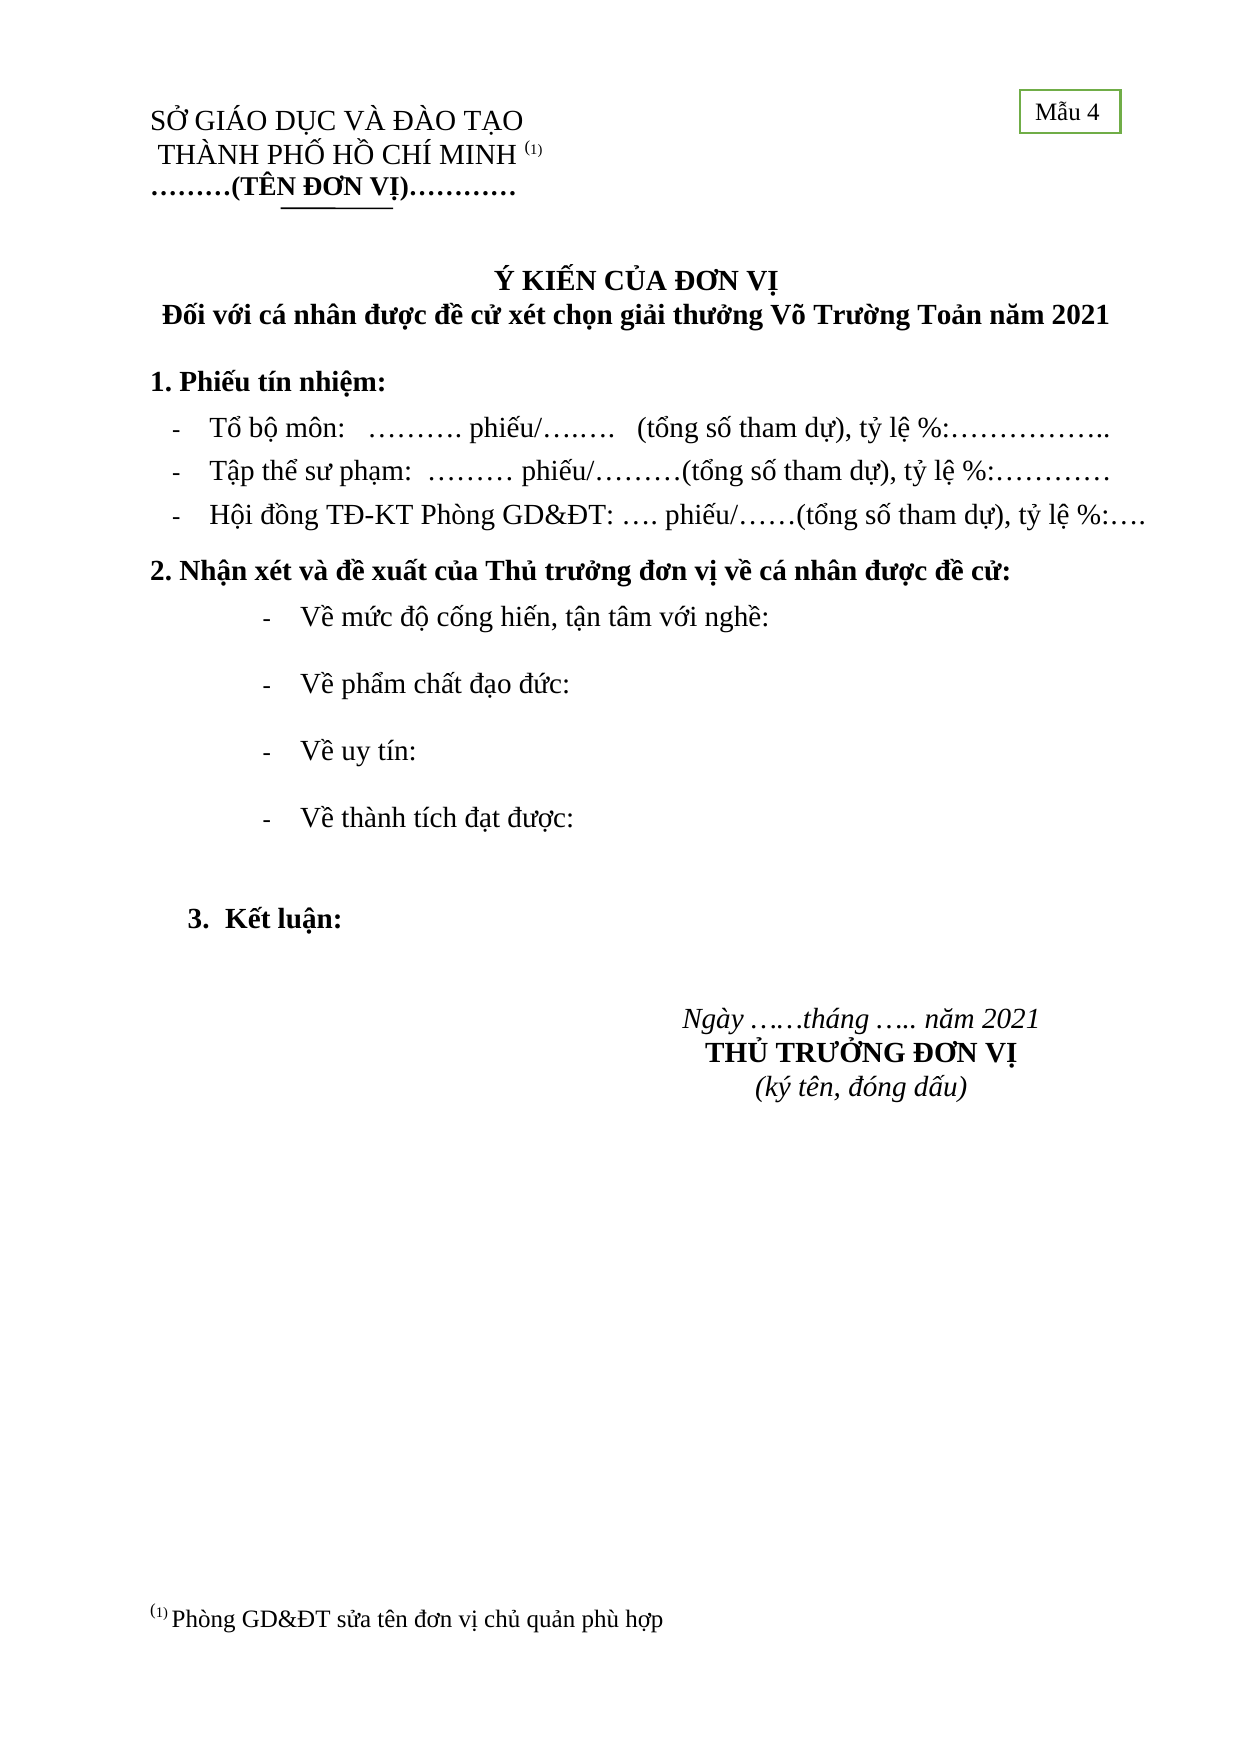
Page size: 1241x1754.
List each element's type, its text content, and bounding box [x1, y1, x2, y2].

list Tổ bộ môn: ………. phiếu/….…. (tổng số tham dự), tỷ lệ %:…………….. [172, 410, 1122, 443]
text Đối với cá nhân được đề cử xét chọn giải thưởng Võ Trường Toản năm 2021 [150, 297, 1122, 330]
text Ý KIẾN CỦA ĐƠN VỊ [150, 263, 1122, 297]
list Về uy tín: [262, 733, 1122, 767]
text 2. Nhận xét và đề xuất của Thủ trưởng đơn vị về cá nhân được đề cử: [150, 553, 1135, 587]
list Hội đồng TĐ-KT Phòng GD&ĐT: …. phiếu/……(tổng số tham dự), tỷ lệ %:…. [172, 497, 1154, 531]
list Về mức độ cống hiến, tận tâm với nghề: [262, 599, 1122, 633]
list Về phẩm chất đạo đức: [262, 666, 1122, 700]
list Kết luận: [187, 901, 1122, 934]
text 1. Phiếu tín nhiệm: [150, 364, 1122, 397]
text THÀNH PHỐ HỒ CHÍ MINH (1) [150, 137, 1122, 171]
text SỞ GIÁO DỤC VÀ ĐÀO TẠO [150, 103, 1122, 137]
text (ký tên, đóng dấu) [600, 1069, 1122, 1102]
text Ngày ……tháng ….. năm 2021 [600, 1002, 1122, 1035]
text THỦ TRƯỞNG ĐƠN VỊ [600, 1035, 1122, 1069]
list Về thành tích đạt được: [262, 800, 1122, 834]
list Tập thể sư phạm: ……… phiếu/………(tổng số tham dự), tỷ lệ %:………… [172, 453, 1135, 487]
text (1) Phòng GD&ĐT sửa tên đơn vị chủ quản phù hợp [150, 1600, 1122, 1633]
text ………(TÊN ĐƠN VỊ)………… [150, 171, 1122, 202]
